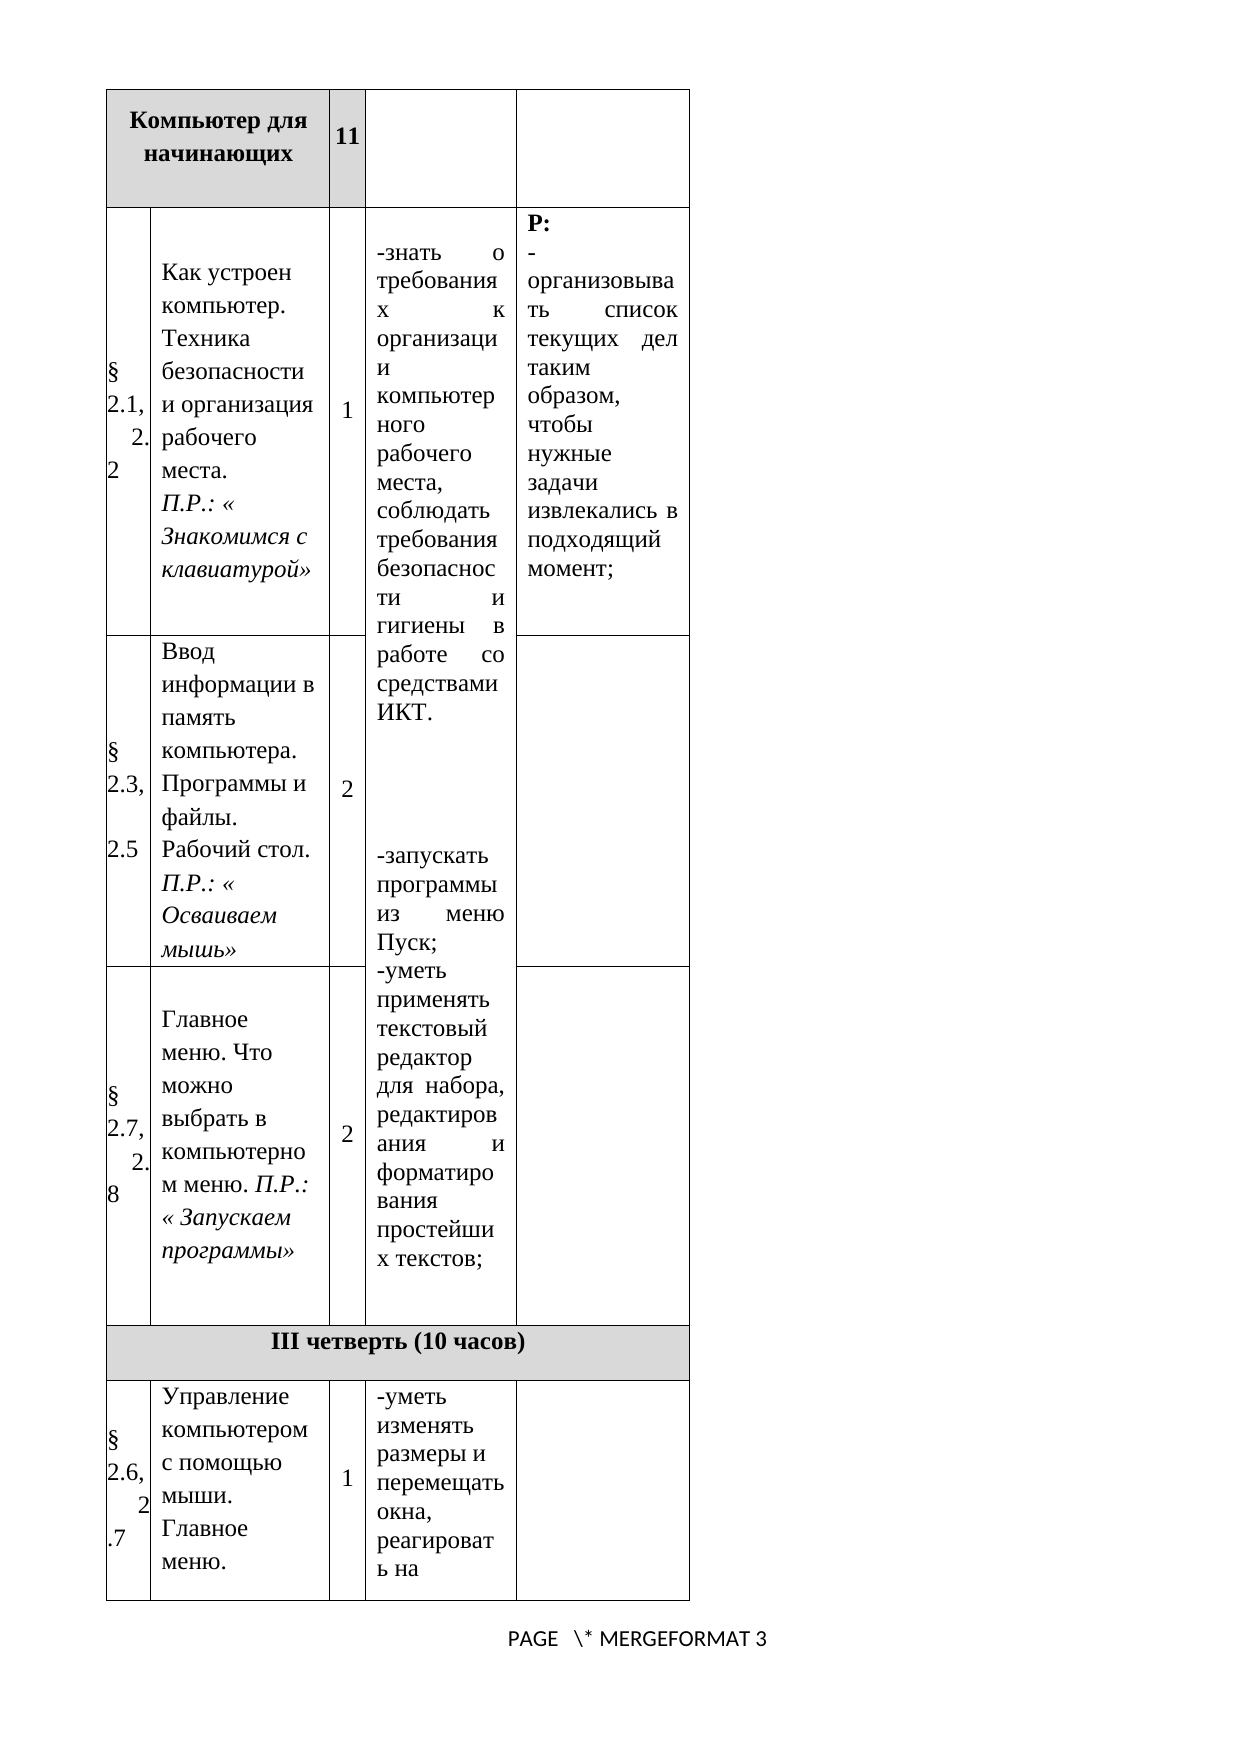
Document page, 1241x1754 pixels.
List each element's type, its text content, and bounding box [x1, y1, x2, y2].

table_cell -знать о требованиях к организации компьютерного рабочего места, соблюдать требования безопасности и гигиены в работе со средствами ИКТ. -запускать программы из меню Пуск; -уметь применять текстовый редактор для набора, редактирования и форматирования простейших текстов; [366, 208, 516, 1325]
table_cell Как устроен компьютер. Техника безопасности и организация рабочего места. П.Р.: « Знакомимся с клавиатурой» [151, 208, 329, 635]
table_cell Управление компьютером с помощью мыши. Главное меню. [151, 1381, 329, 1599]
table_cell Ввод информации в память компьютера. Программы и файлы. Рабочий стол. П.Р.: « Осваиваем мышь» [151, 636, 329, 966]
table_cell 2 [330, 636, 365, 966]
table_cell [517, 1381, 689, 1599]
table_cell 2 [330, 967, 365, 1325]
table_cell § 2.3, 2.5 [107, 636, 150, 966]
table_cell 11 [330, 90, 365, 207]
table_cell § 2.7, 2.8 [107, 967, 150, 1325]
table_cell Р: -организовывать список текущих дел таким образом, чтобы нужные задачи извлекались в подходящий момент; [517, 208, 689, 635]
table_cell 1 [330, 1381, 365, 1599]
table_cell III четверть (10 часов) [107, 1326, 689, 1380]
table_cell 1 [330, 208, 365, 635]
table_cell Компьютер для начинающих [107, 90, 329, 207]
table_cell [517, 90, 689, 207]
table_cell Главное меню. Что можно выбрать в компьютерном меню. П.Р.: « Запускаем программы» [151, 967, 329, 1325]
table_cell [517, 967, 689, 1325]
table_cell § 2.1, 2.2 [107, 208, 150, 635]
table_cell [366, 1381, 516, 1599]
table_cell [366, 90, 516, 207]
table_cell [517, 636, 689, 966]
table_cell § 2.6, 2.7 [107, 1381, 150, 1599]
